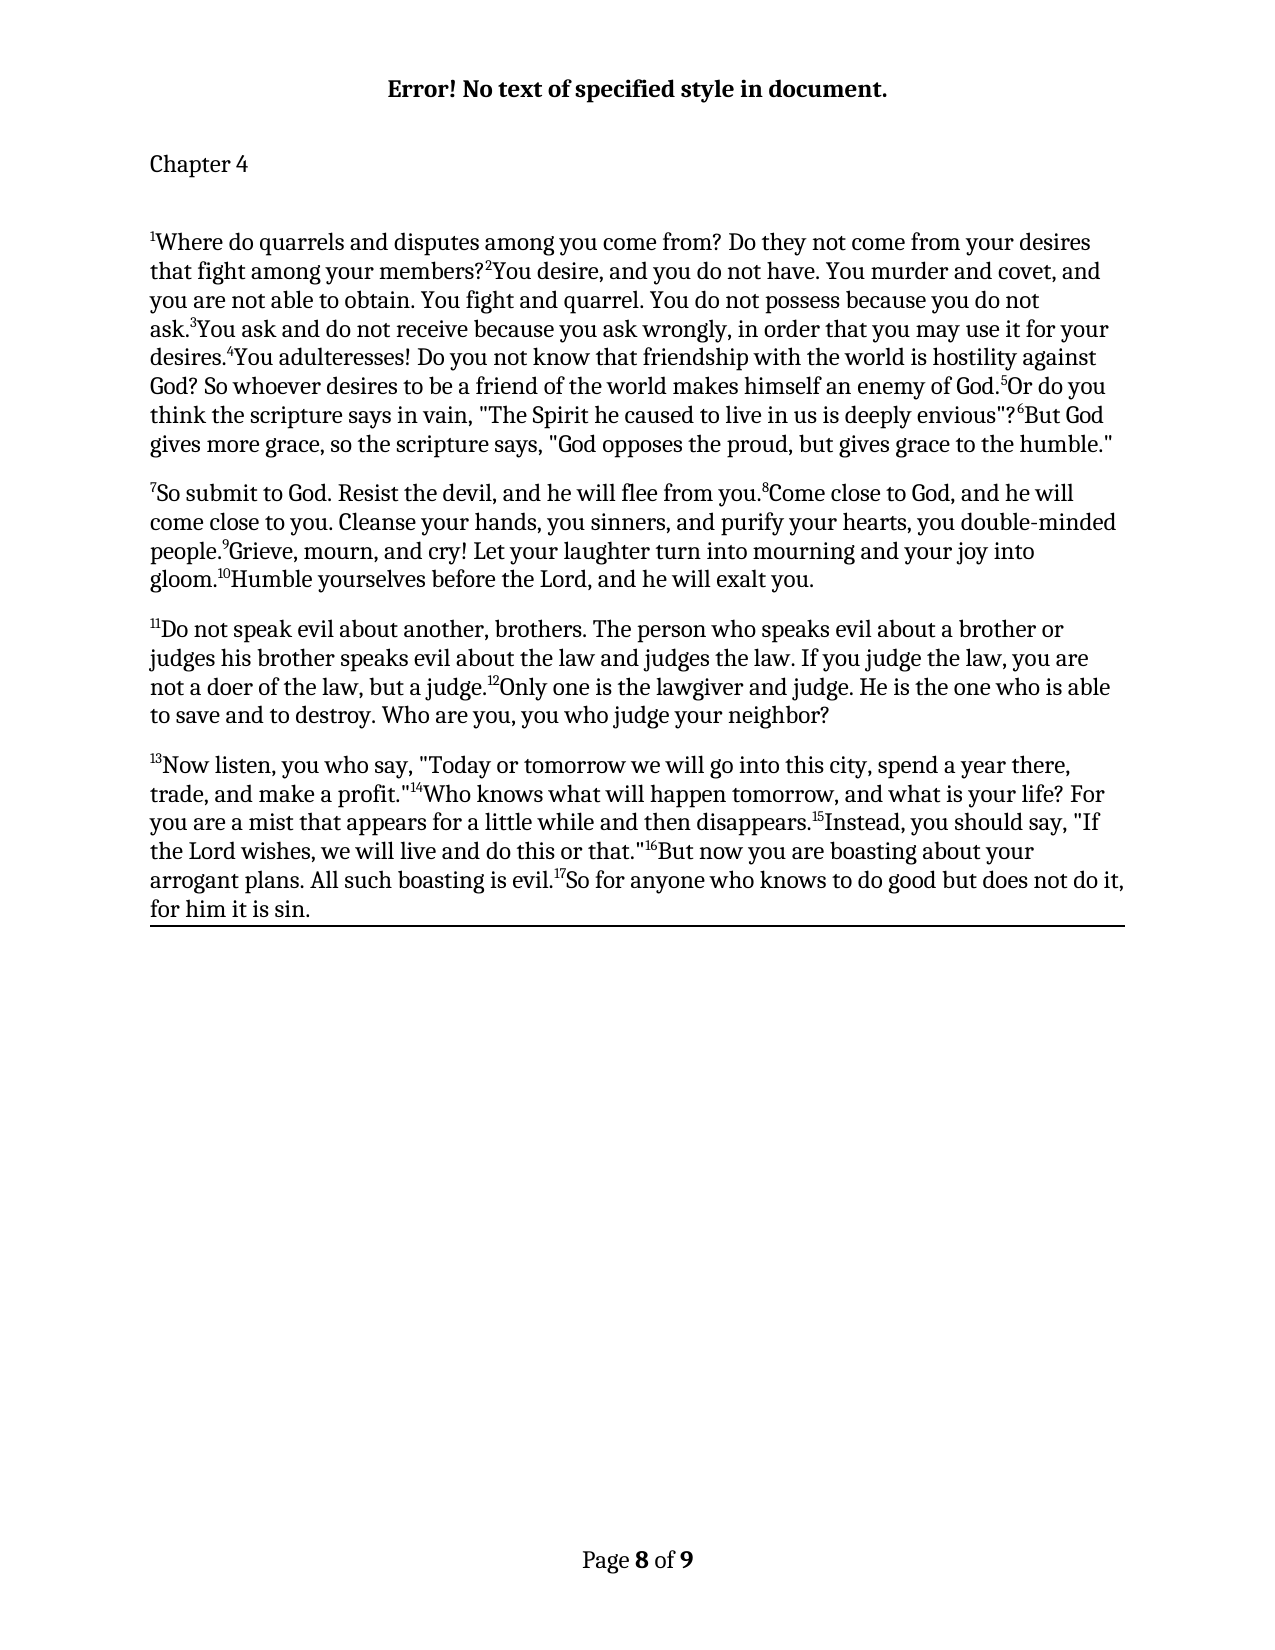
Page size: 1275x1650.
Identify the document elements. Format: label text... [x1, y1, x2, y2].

text 13Now listen, you who say, "Today or tomorrow we will go into this city, spend a year there, trade, and make a profit."14Who knows what will happen tomorrow, and what is your life? For you are a mist that appears for a little while and then disappears.15Instead, you should say, "If the Lord wishes, we will live and do this or that."16But now you are boasting about your arrogant plans. All such boasting is evil.17So for anyone who knows to do good but does not do it, for him it is sin. [150, 751, 1125, 925]
text 11Do not speak evil about another, brothers. The person who speaks evil about a brother or judges his brother speaks evil about the law and judges the law. If you judge the law, you are not a doer of the law, but a judge.12Only one is the lawgiver and judge. He is the one who is able to save and to destroy. Who are you, you who judge your neighbor? [150, 615, 1125, 730]
text 1Where do quarrels and disputes among you come from? Do they not come from your desires that fight among your members?2You desire, and you do not have. You murder and covet, and you are not able to obtain. You fight and quarrel. You do not possess because you do not ask.3You ask and do not receive because you ask wrongly, in order that you may use it for your desires.4You adulteresses! Do you not know that friendship with the world is hostility against God? So whoever desires to be a friend of the world makes himself an enemy of God.5Or do you think the scripture says in vain, "The Spirit he caused to live in us is deeply envious"?6But God gives more grace, so the scripture says, "God opposes the proud, but gives grace to the humble." [150, 228, 1125, 458]
text 7So submit to God. Resist the devil, and he will flee from you.8Come close to God, and he will come close to you. Cleanse your hands, you sinners, and purify your hearts, you double-minded people.9Grieve, mourn, and cry! Let your laughter turn into mourning and your joy into gloom.10Humble yourselves before the Lord, and he will exalt you. [150, 479, 1125, 594]
text Chapter 4 [150, 150, 1125, 207]
